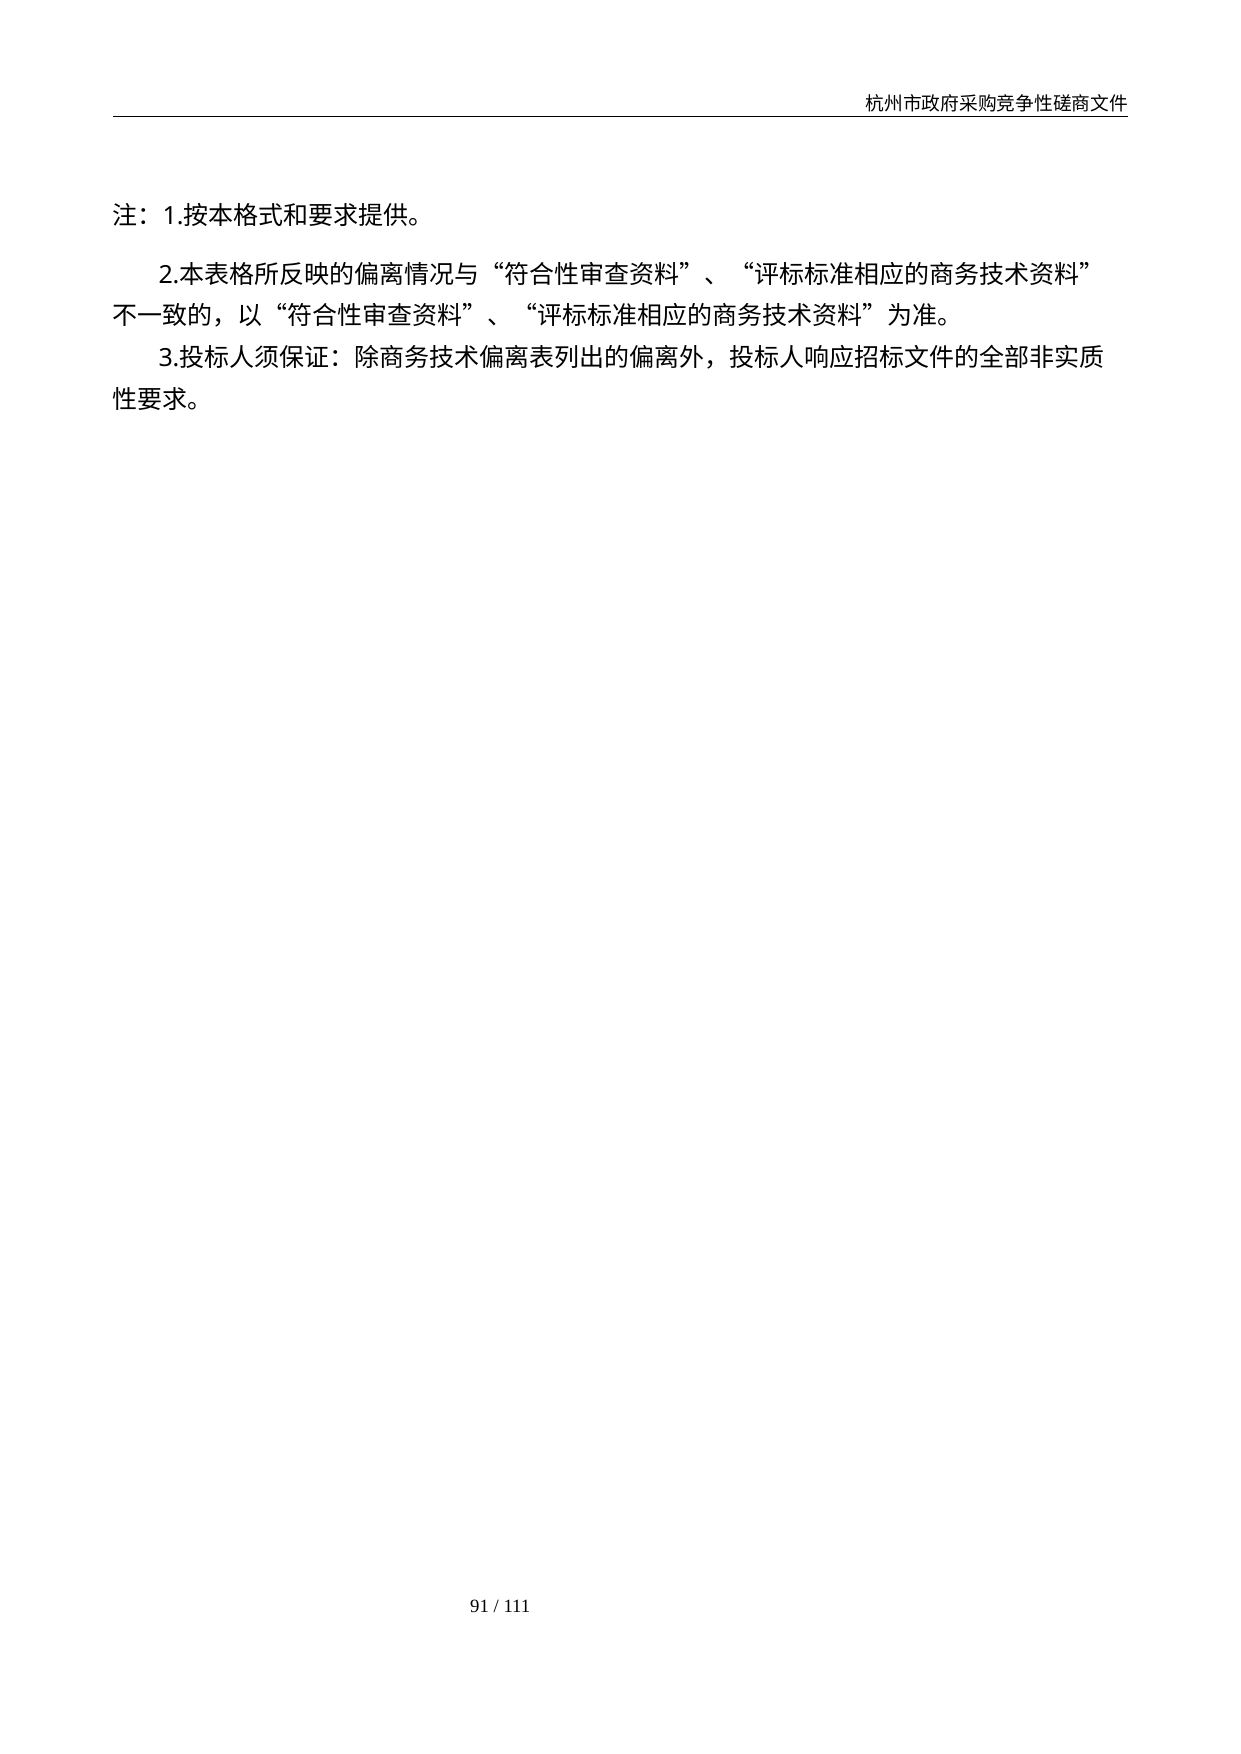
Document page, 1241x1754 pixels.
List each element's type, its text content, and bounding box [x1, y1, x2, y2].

text 2.本表格所反映的偏离情况与“符合性审查资料”、“评标标准相应的商务技术资料”不一致的，以“符合性审查资料”、“评标标准相应的商务技术资料”为准。 [112, 250, 1128, 333]
text 注：1.按本格式和要求提供。 [112, 195, 1084, 232]
text 3.投标人须保证：除商务技术偏离表列出的偏离外，投标人响应招标文件的全部非实质性要求。 [112, 333, 1128, 416]
